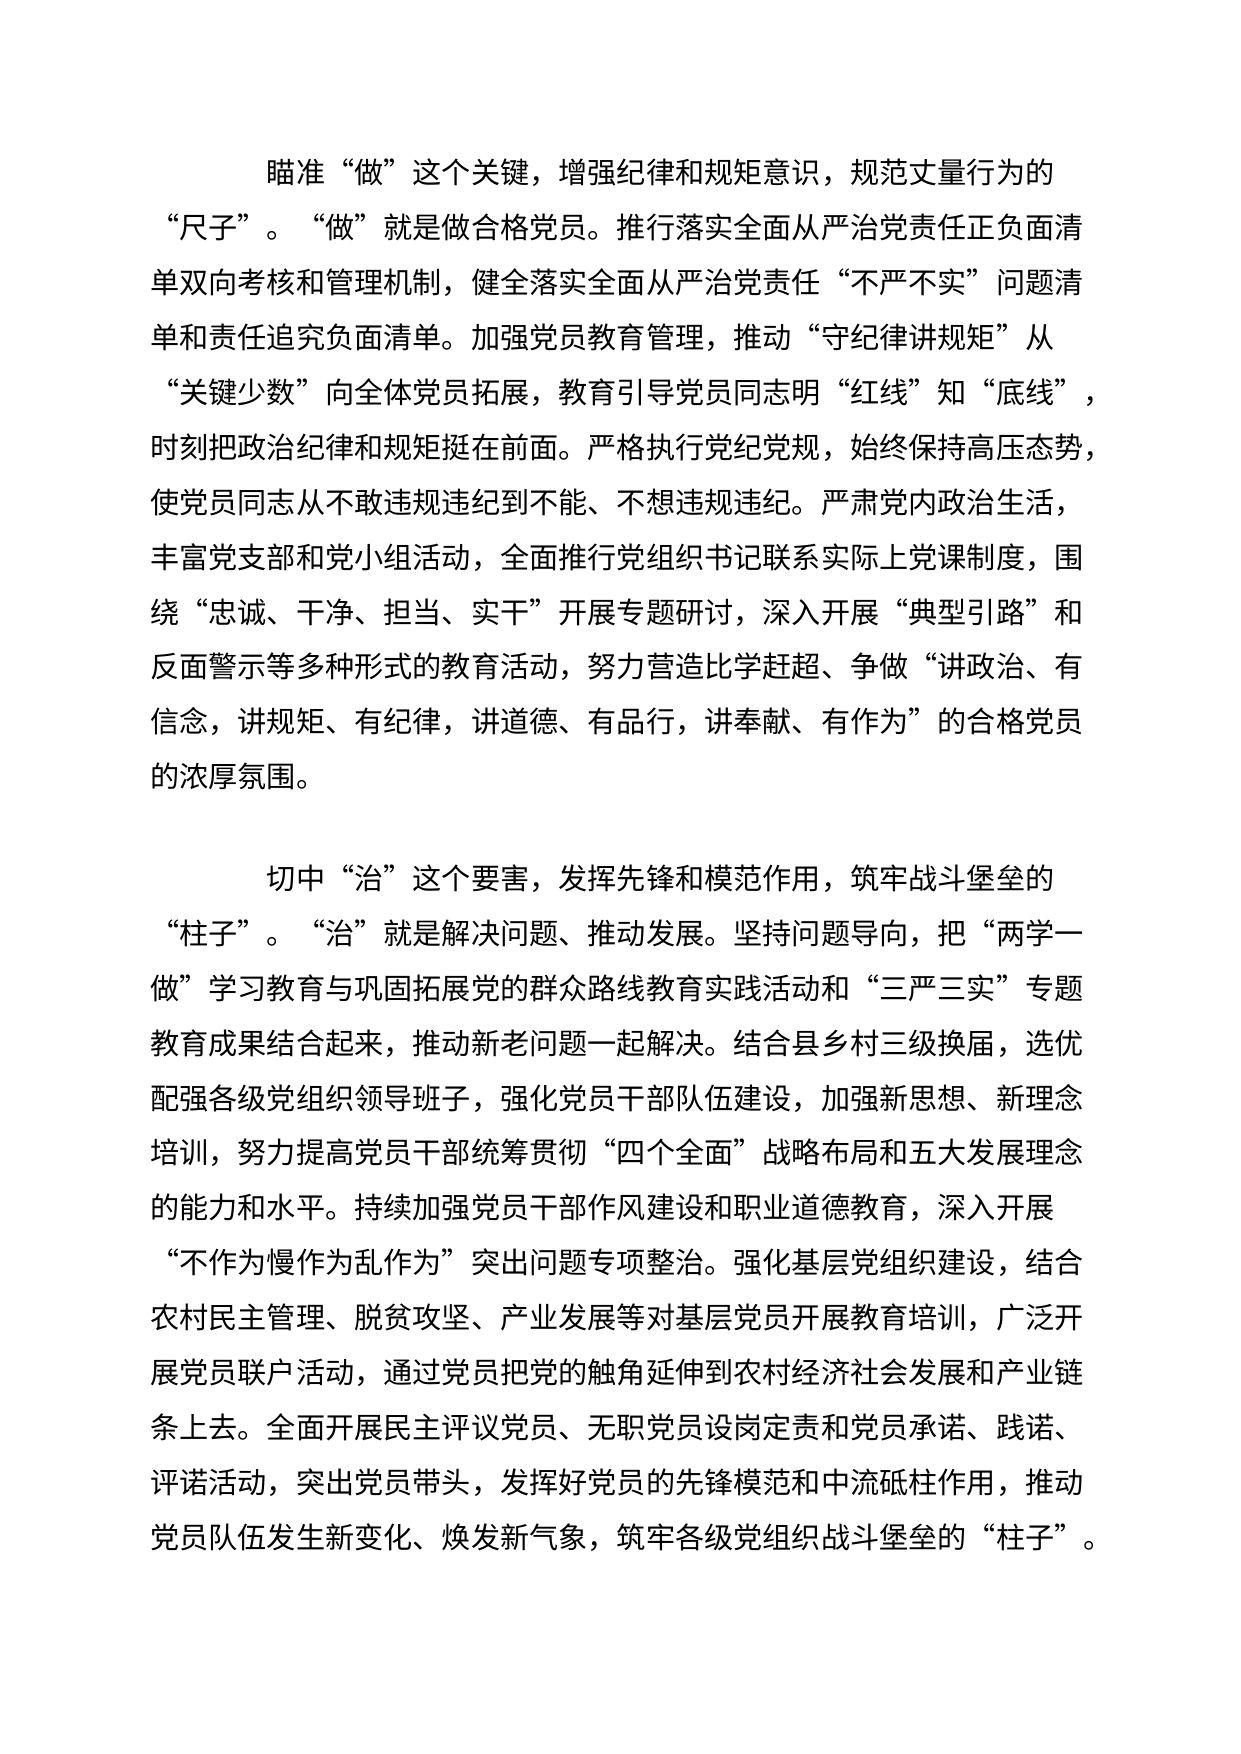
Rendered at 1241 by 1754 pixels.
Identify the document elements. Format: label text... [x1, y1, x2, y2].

text 切中“治”这个要害，发挥先锋和模范作用，筑牢战斗堡垒的“柱子”。“治”就是解决问题、推动发展。坚持问题导向，把“两学一做”学习教育与巩固拓展党的群众路线教育实践活动和“三严三实”专题教育成果结合起来，推动新老问题一起解决。结合县乡村三级换届，选优配强各级党组织领导班子，强化党员干部队伍建设，加强新思想、新理念培训，努力提高党员干部统筹贯彻“四个全面”战略布局和五大发展理念的能力和水平。持续加强党员干部作风建设和职业道德教育，深入开展“不作为慢作为乱作为”突出问题专项整治。强化基层党组织建设，结合农村民主管理、脱贫攻坚、产业发展等对基层党员开展教育培训，广泛开展党员联户活动，通过党员把党的触角延伸到农村经济社会发展和产业链条上去。全面开展民主评议党员、无职党员设岗定责和党员承诺、践诺、评诺活动，突出党员带头，发挥好党员的先锋模范和中流砥柱作用，推动党员队伍发生新变化、焕发新气象，筑牢各级党组织战斗堡垒的“柱子”。 [150, 856, 1090, 1557]
text 瞄准“做”这个关键，增强纪律和规矩意识，规范丈量行为的“尺子”。“做”就是做合格党员。推行落实全面从严治党责任正负面清单双向考核和管理机制，健全落实全面从严治党责任“不严不实”问题清单和责任追究负面清单。加强党员教育管理，推动“守纪律讲规矩”从“关键少数”向全体党员拓展，教育引导党员同志明“红线”知“底线”，时刻把政治纪律和规矩挺在前面。严格执行党纪党规，始终保持高压态势，使党员同志从不敢违规违纪到不能、不想违规违纪。严肃党内政治生活，丰富党支部和党小组活动，全面推行党组织书记联系实际上党课制度，围绕“忠诚、干净、担当、实干”开展专题研讨，深入开展“典型引路”和反面警示等多种形式的教育活动，努力营造比学赶超、争做“讲政治、有信念，讲规矩、有纪律，讲道德、有品行，讲奉献、有作为”的合格党员的浓厚氛围。 [150, 150, 1090, 796]
